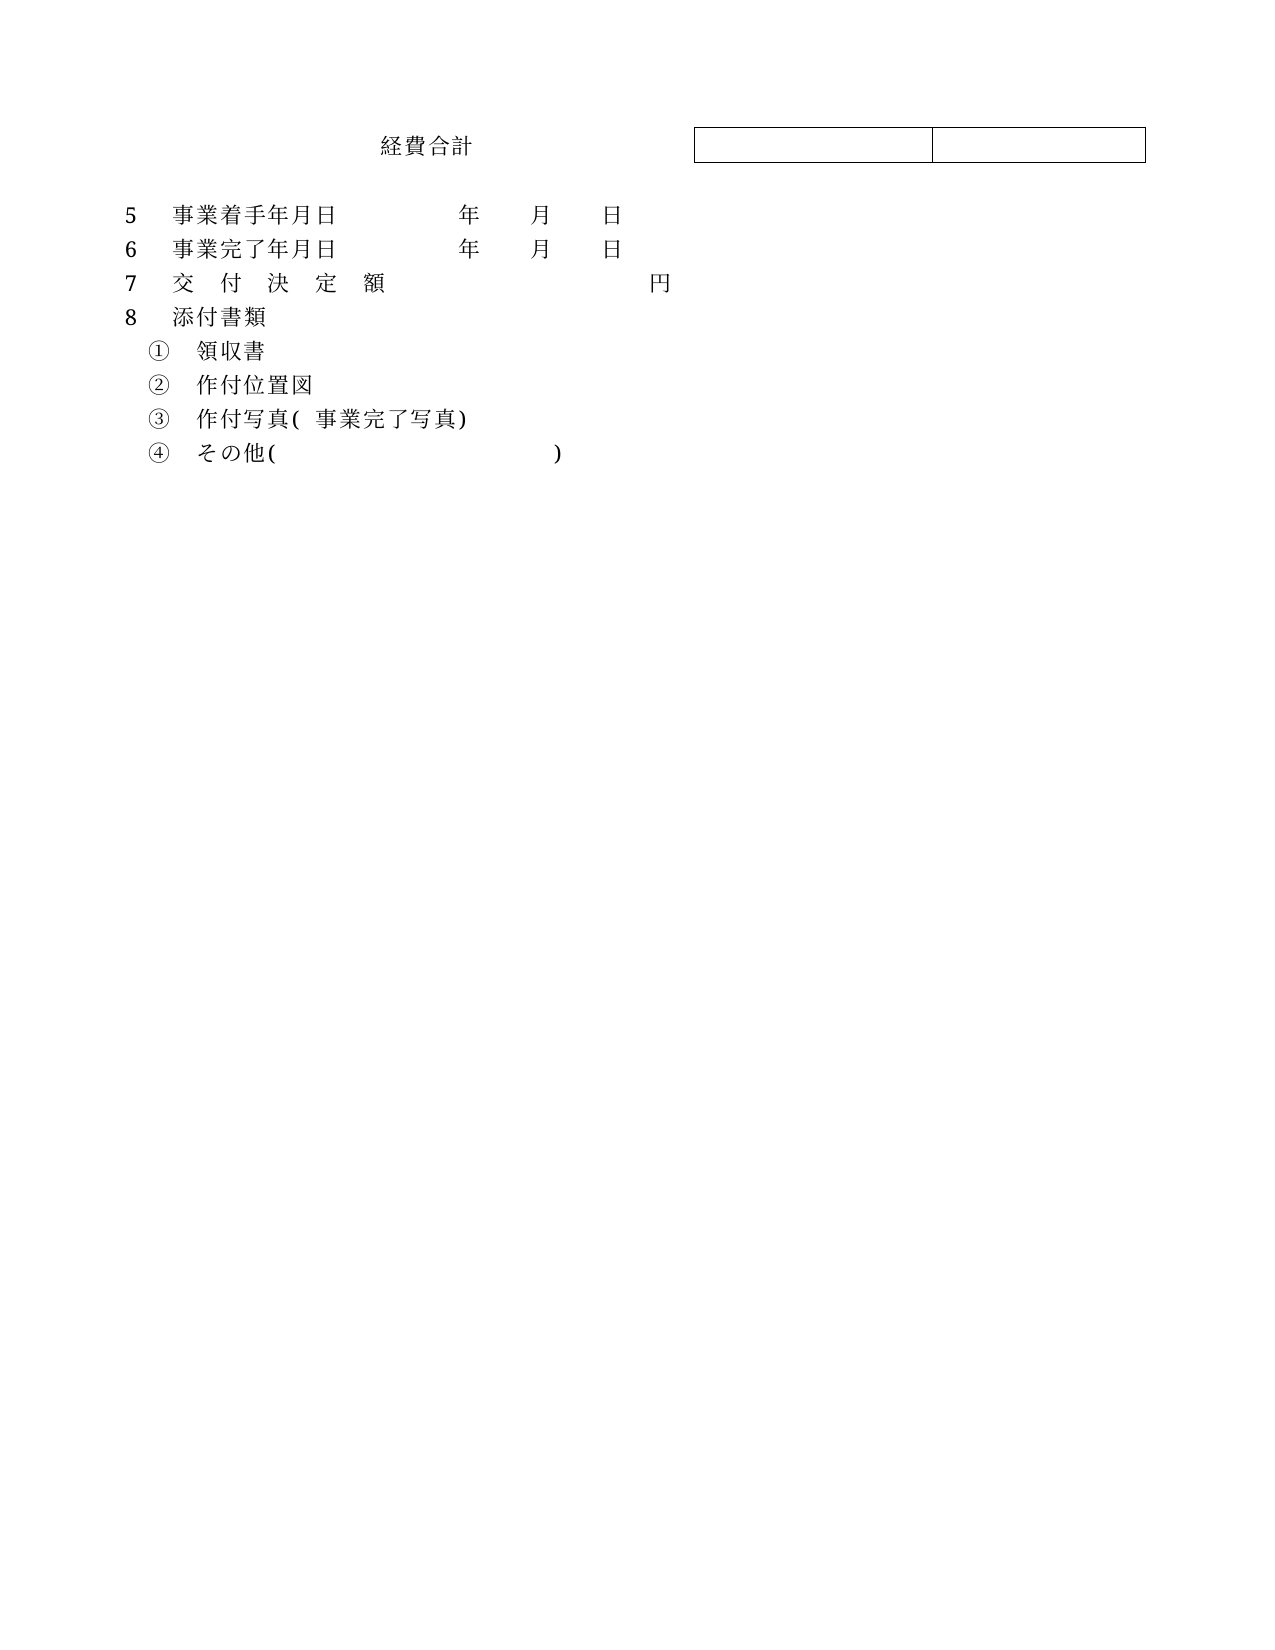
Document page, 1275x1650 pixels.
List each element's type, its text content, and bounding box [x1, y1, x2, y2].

text ③ 作付写真(事業完了写真) [124, 401, 1150, 435]
text ② 作付位置図 [124, 367, 1150, 401]
table_cell [933, 128, 1145, 162]
text 5 事業着手年月日 年 月 日 [124, 197, 1150, 231]
text 8 添付書類 [124, 299, 1150, 333]
text ① 領収書 [124, 333, 1150, 367]
text 6 事業完了年月日 年 月 日 [124, 231, 1150, 265]
table_cell [695, 128, 932, 162]
table_cell 経費合計 [148, 127, 694, 162]
text 7 交 付 決 定 額 円 [124, 265, 1150, 299]
text ④ その他( ) [124, 435, 1150, 469]
